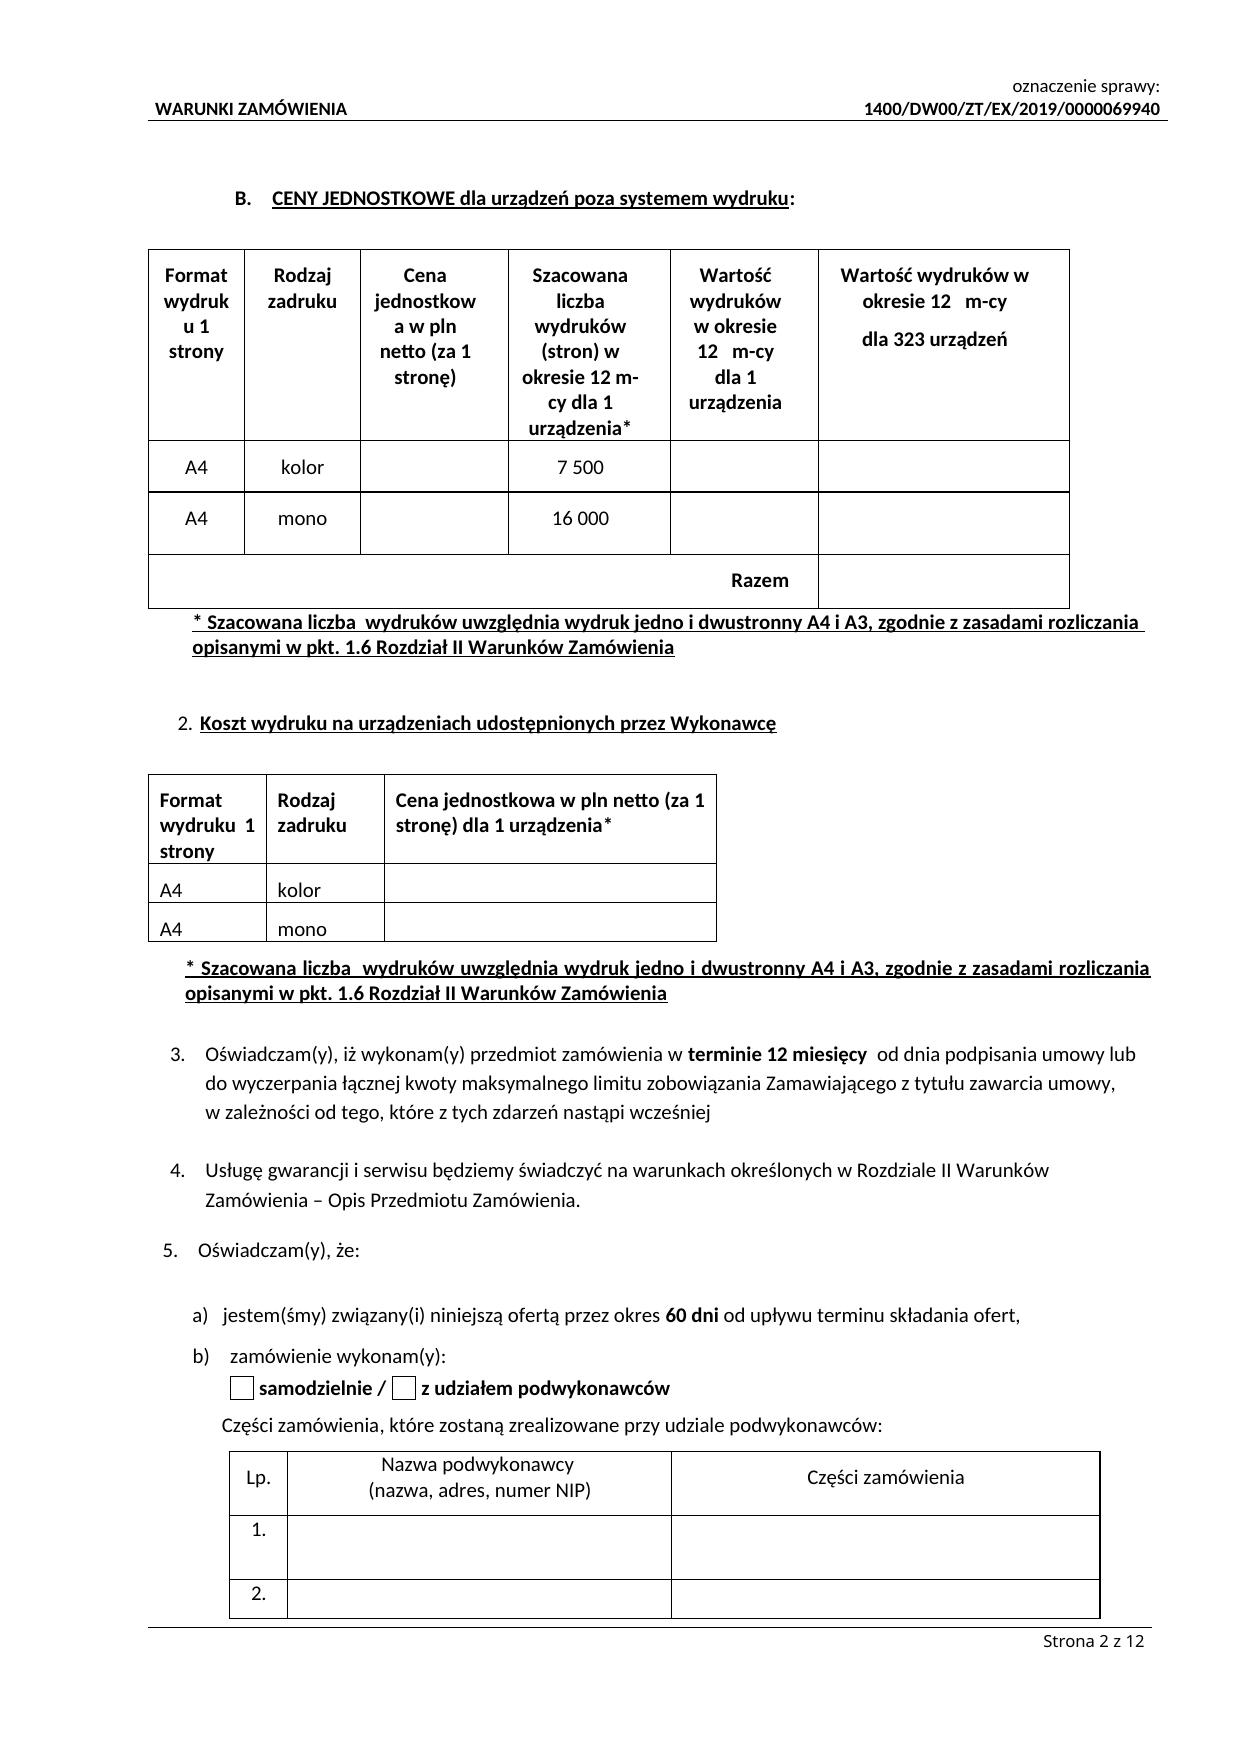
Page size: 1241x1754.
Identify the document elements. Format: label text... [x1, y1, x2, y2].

list jestem(śmy) związany(i) niniejszą ofertą przez okres 60 dni od upływu terminu składania ofert, [192, 1302, 1152, 1328]
table_cell Części zamówienia, które zostaną zrealizowane przy udziale podwykonawców: [148, 1413, 1152, 1619]
table_cell A4 [149, 903, 266, 941]
text * Szacowana liczba wydruków uwzględnia wydruk jedno i dwustronny A4 i A3, zgodnie z zasadami rozliczania opisanymi w pkt. 1.6 Rozdział II Warunków Zamówienia [185, 955, 1152, 1006]
table_cell [819, 493, 1069, 554]
table_header Wartość wydruków w okresie 12 m-cy dla 1 urządzenia [671, 250, 818, 440]
table_header Cena jednostkowa w pln netto (za 1 stronę) dla 1 urządzenia* [385, 775, 716, 863]
text * Szacowana liczba wydruków uwzględnia wydruk jedno i dwustronny A4 i A3, zgodnie z zasadami rozliczania opisanymi w pkt. 1.6 Rozdział II Warunków Zamówienia [192, 609, 1152, 660]
table_cell [361, 493, 508, 554]
table_header Format wydruku 1 strony [149, 250, 244, 440]
table_header Wartość wydruków w okresie 12 m-cy dla 323 urządzeń [819, 250, 1069, 440]
table_cell kolor [267, 864, 384, 902]
table_cell mono [245, 493, 360, 554]
table_cell [819, 555, 1069, 608]
table_cell [819, 441, 1069, 491]
table_cell 7 500 [509, 441, 670, 491]
table_cell A4 [149, 493, 244, 554]
list Oświadczam(y), że: [162, 1237, 1155, 1262]
list Koszt wydruku na urządzeniach udostępnionych przez Wykonawcę [177, 710, 1152, 736]
table_header Rodzaj zadruku [245, 250, 360, 440]
list CENY JEDNOSTKOWE dla urządzeń poza systemem wydruku: [234, 186, 1152, 211]
table_header Szacowana liczba wydruków (stron) w okresie 12 m-cy dla 1 urządzenia* [509, 250, 670, 440]
table_cell [385, 903, 716, 941]
table_cell [385, 864, 716, 902]
table_cell [671, 441, 818, 491]
table_cell mono [267, 903, 384, 941]
table_cell 16 000 [509, 493, 670, 554]
table_cell A4 [149, 441, 244, 491]
table_header Cena jednostkowa w pln netto (za 1 stronę) [361, 250, 508, 440]
table_header Oświadczam(y), iż wykonam(y) przedmiot zamówienia w terminie 12 miesięcy od dnia podpisania umowy lub do wyczerpania łącznej kwoty maksymalnego limitu zobowiązania Zamawiającego z tytułu zawarcia umowy, w zależności od tego, które z tych zdarzeń nastąpi wcześniej Usługę gwarancji i serwisu będziemy świadczyć na warunkach określonych w Rozdziale II Warunków Zamówienia – Opis Przedmiotu Zamówienia. [148, 1041, 1152, 1237]
table_cell Razem [149, 555, 818, 608]
table_cell [671, 493, 818, 554]
table_cell A4 [149, 864, 266, 902]
table_cell kolor [245, 441, 360, 491]
table_header zamówienie wykonam(y): samodzielnie / z udziałem podwykonawców [148, 1343, 1152, 1413]
table_header Format wydruku 1 strony [149, 775, 266, 863]
table_cell [361, 441, 508, 491]
table_header Rodzaj zadruku [267, 775, 384, 863]
